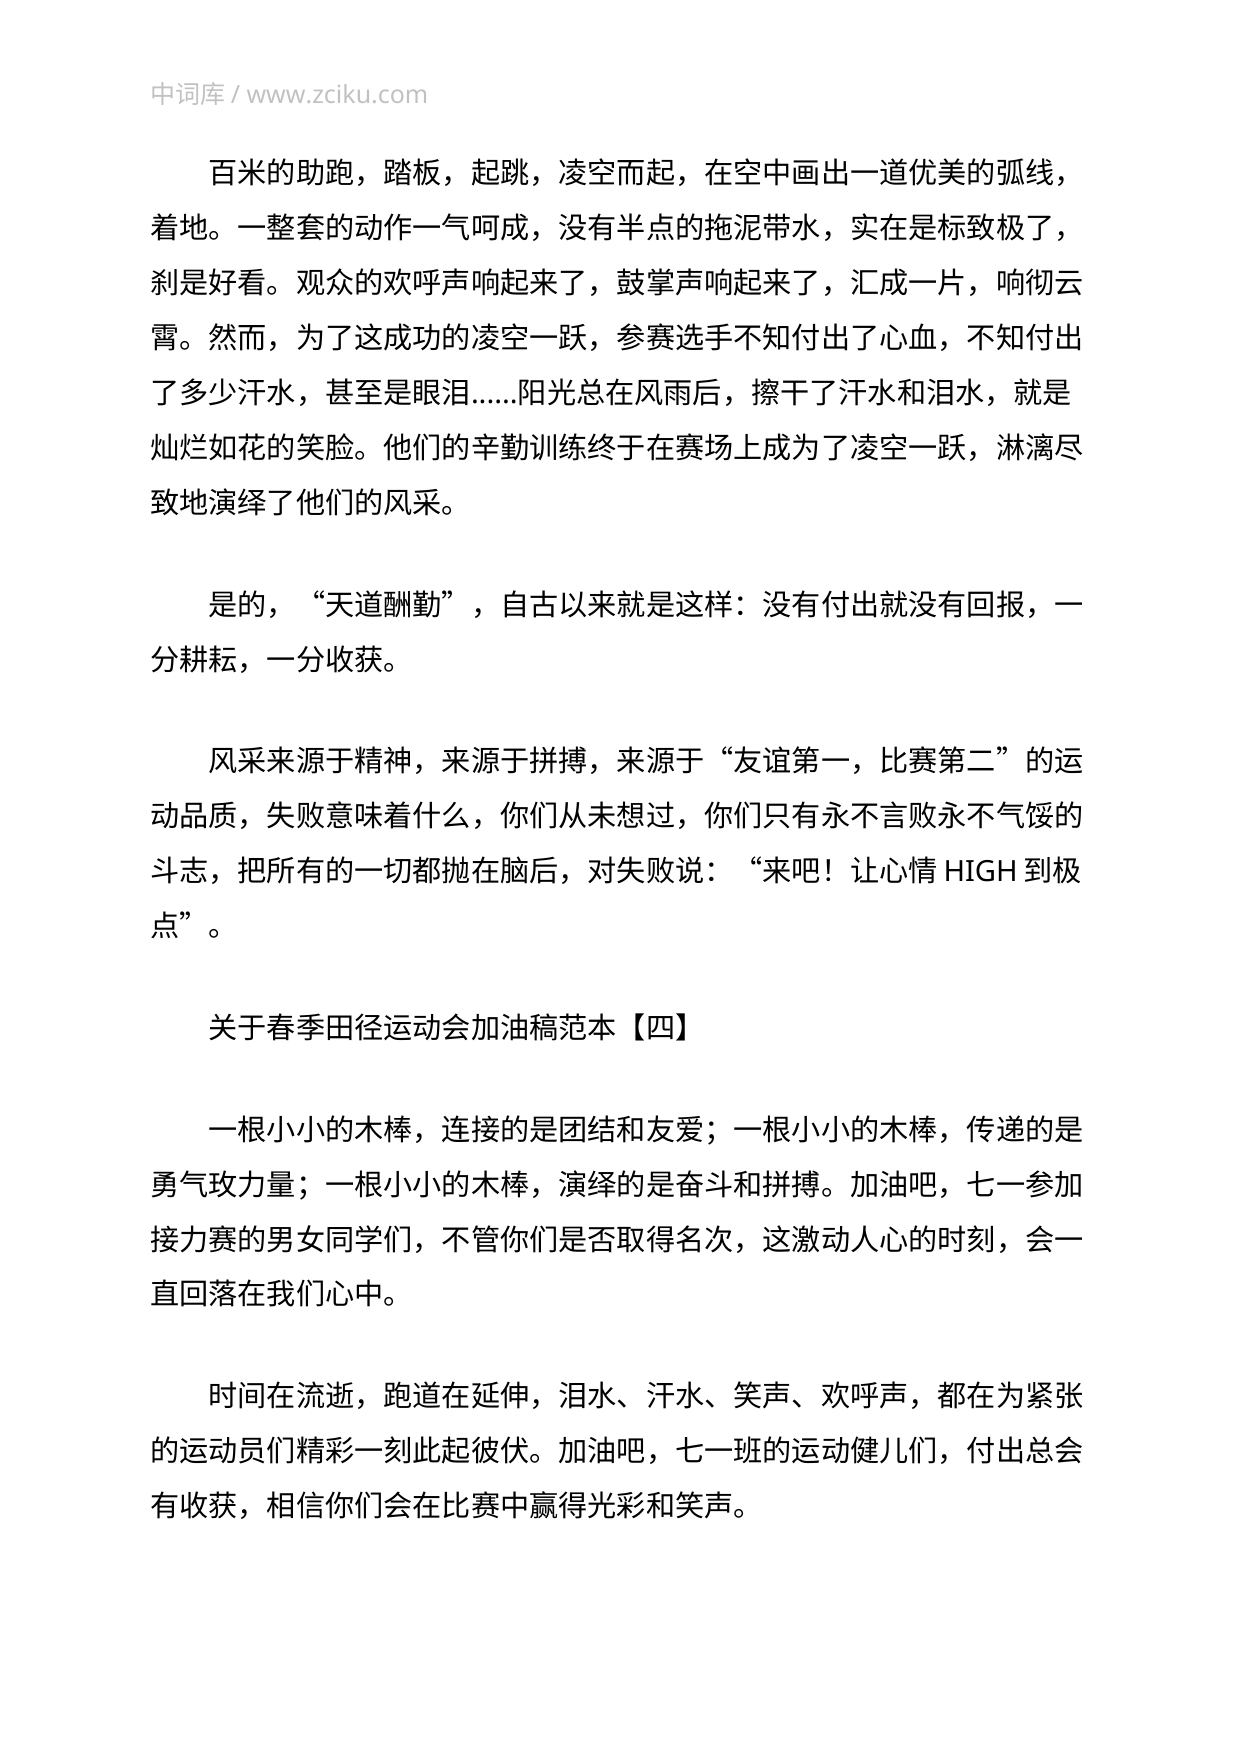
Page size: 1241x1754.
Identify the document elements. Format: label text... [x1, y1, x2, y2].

text 风采来源于精神，来源于拼搏，来源于“友谊第一，比赛第二”的运动品质，失败意味着什么，你们从未想过，你们只有永不言败永不气馁的斗志，把所有的一切都抛在脑后，对失败说：“来吧！让心情HIGH到极点”。 [150, 738, 1090, 945]
text 是的，“天道酬勤”，自古以来就是这样：没有付出就没有回报，一分耕耘，一分收获。 [150, 581, 1090, 678]
text 百米的助跑，踏板，起跳，凌空而起，在空中画出一道优美的弧线，着地。一整套的动作一气呵成，没有半点的拖泥带水，实在是标致极了，刹是好看。观众的欢呼声响起来了，鼓掌声响起来了，汇成一片，响彻云霄。然而，为了这成功的凌空一跃，参赛选手不知付出了心血，不知付出了多少汗水，甚至是眼泪......阳光总在风雨后，擦干了汗水和泪水，就是灿烂如花的笑脸。他们的辛勤训练终于在赛场上成为了凌空一跃，淋漓尽致地演绎了他们的风采。 [150, 150, 1090, 522]
text 时间在流逝，跑道在延伸，泪水、汗水、笑声、欢呼声，都在为紧张的运动员们精彩一刻此起彼伏。加油吧，七一班的运动健儿们，付出总会有收获，相信你们会在比赛中赢得光彩和笑声。 [150, 1373, 1090, 1525]
text 关于春季田径运动会加油稿范本【四】 [150, 1004, 1090, 1047]
text 一根小小的木棒，连接的是团结和友爱；一根小小的木棒，传递的是勇气玫力量；一根小小的木棒，演绎的是奋斗和拼搏。加油吧，七一参加接力赛的男女同学们，不管你们是否取得名次，这激动人心的时刻，会一直回落在我们心中。 [150, 1106, 1090, 1313]
